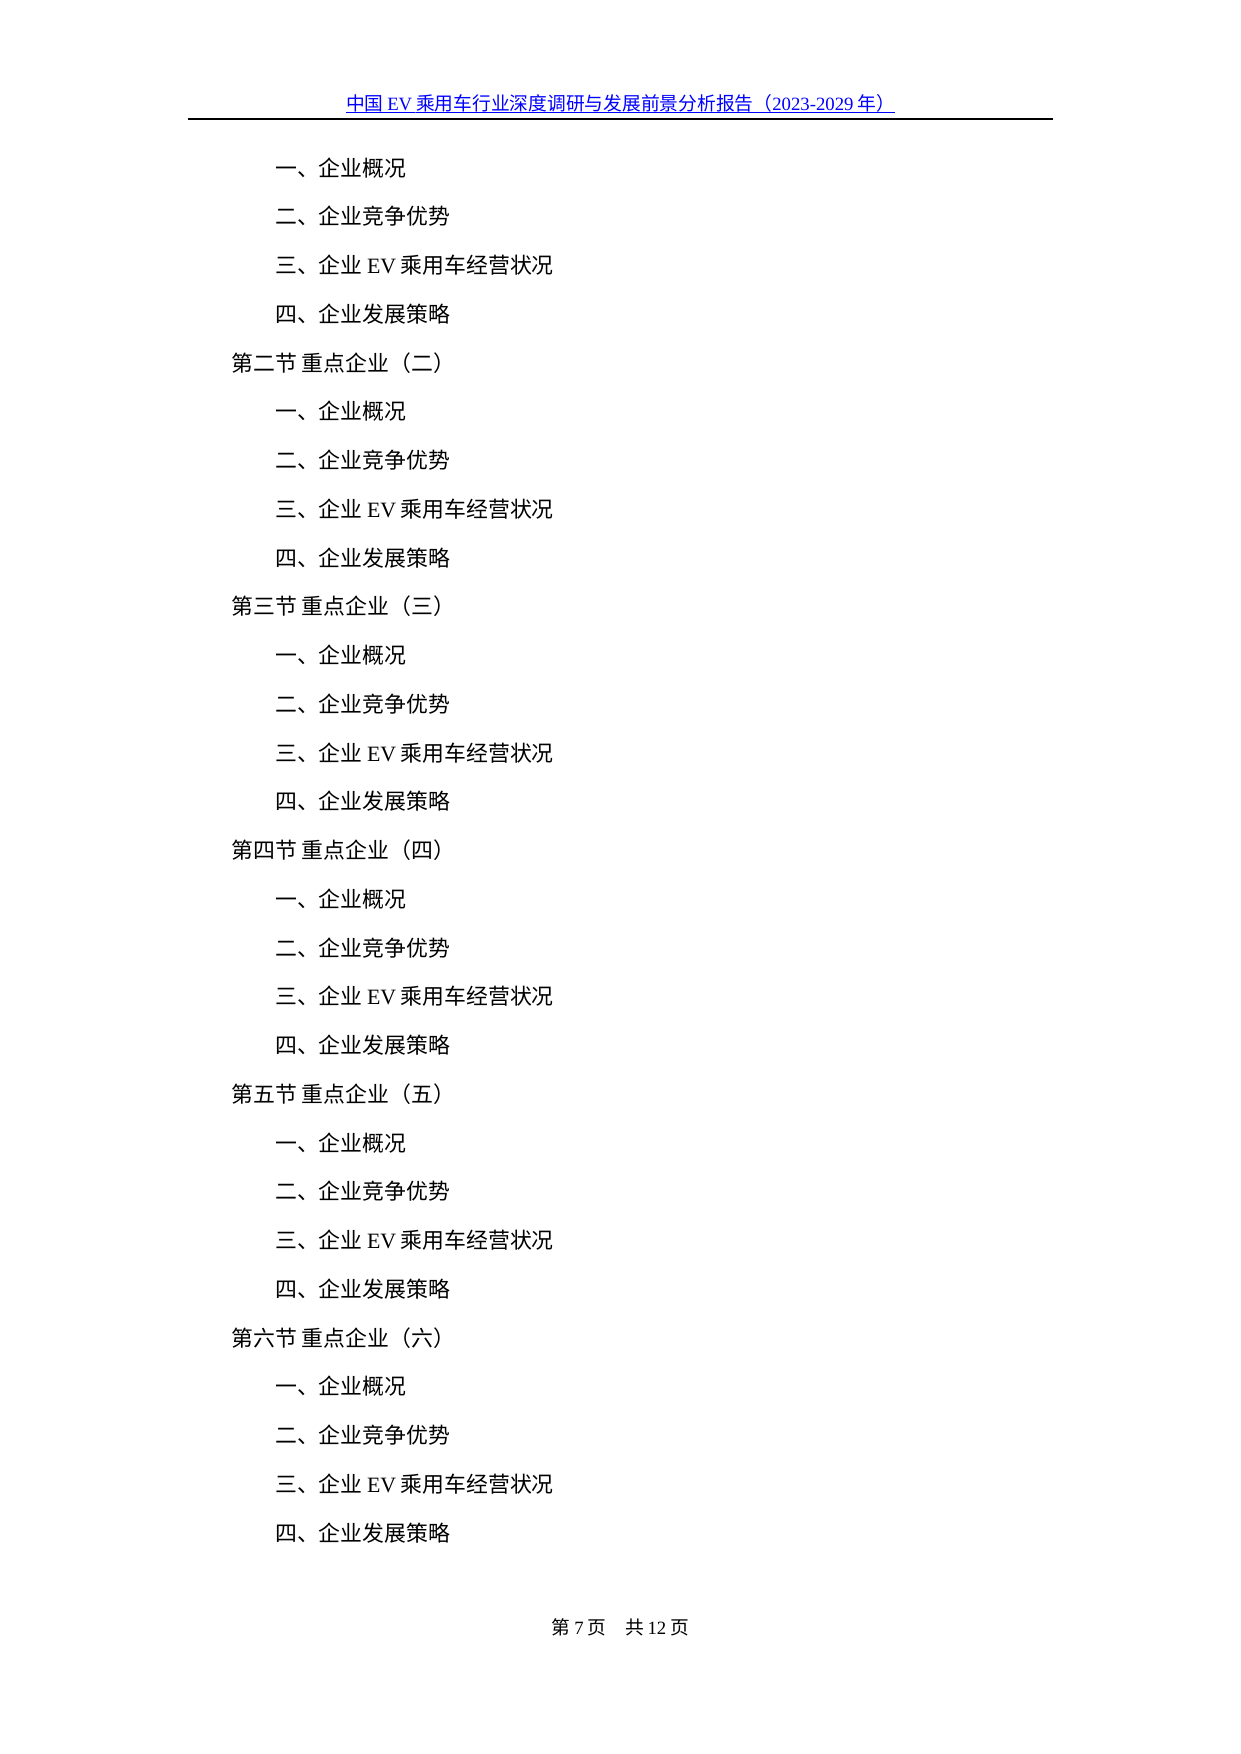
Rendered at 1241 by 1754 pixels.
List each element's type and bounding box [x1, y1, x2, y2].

text [187, 150, 1053, 1548]
